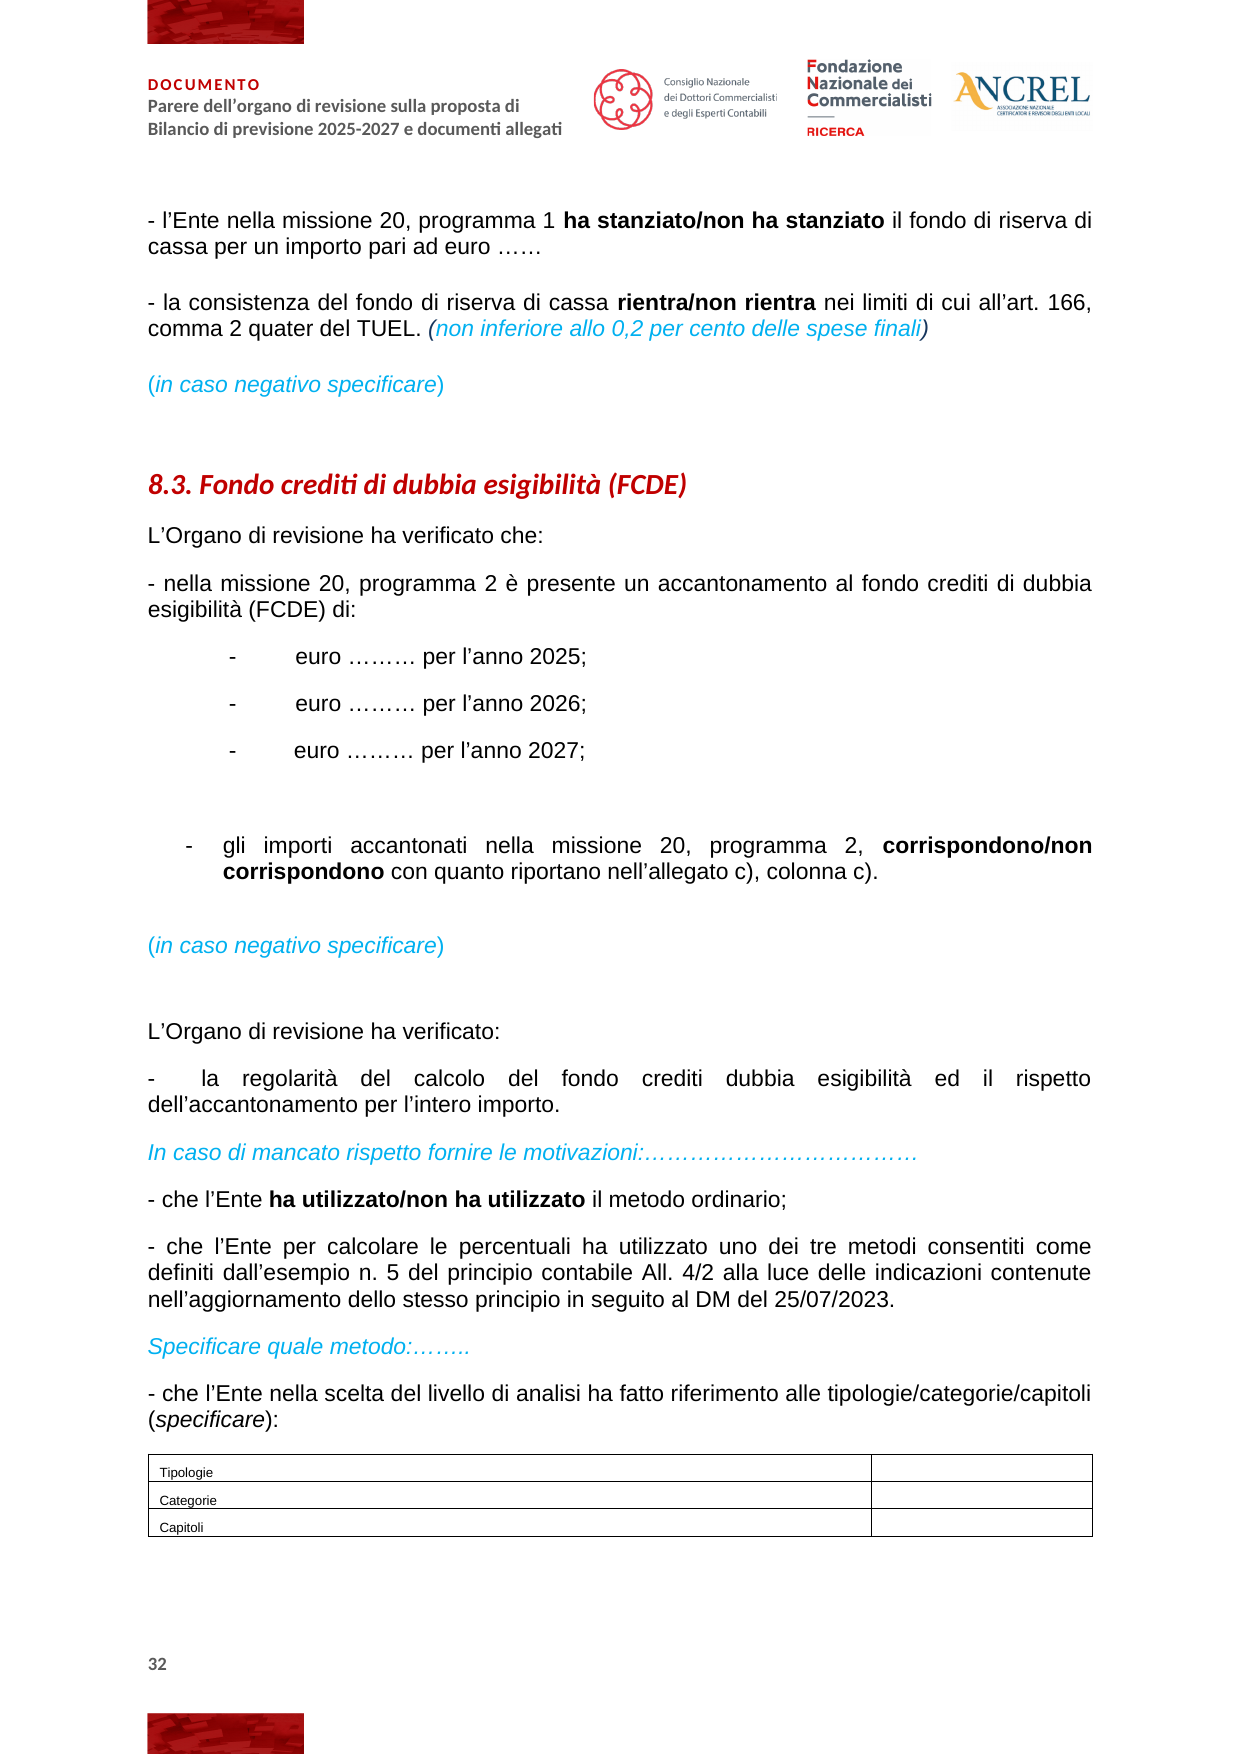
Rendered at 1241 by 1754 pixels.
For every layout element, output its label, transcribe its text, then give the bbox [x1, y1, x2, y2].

text In caso di mancato rispetto fornire le motivazioni:……………………………… [147, 1138, 1092, 1165]
table_cell Capitoli [149, 1509, 871, 1536]
picture [951, 62, 1094, 131]
text - la consistenza del fondo di riserva di cassa rientra/non rientra nei limiti di cui all’art. 166, comma 2 quater del TUEL. (non inferiore allo 0,2 per cento delle spese finali) [147, 289, 1092, 341]
table_cell [872, 1482, 1092, 1508]
picture [807, 59, 932, 136]
text - che l’Ente ha utilizzato/non ha utilizzato il metodo ordinario; [147, 1186, 1092, 1212]
table_cell Categorie [149, 1482, 871, 1508]
text - che l’Ente per calcolare le percentuali ha utilizzato uno dei tre metodi consentiti come definiti dall’esempio n. 5 del principio contabile All. 4/2 alla luce delle indicazioni contenute nell’aggiornamento dello stesso principio in seguito al DM del 25/07/2023. [147, 1233, 1092, 1312]
table_header [872, 1455, 1092, 1481]
text (in caso negativo specificare) [147, 371, 1092, 397]
text - che l’Ente nella scelta del livello di analisi ha fatto riferimento alle tipologie/categorie/capitoli (specificare): [148, 1380, 1092, 1433]
table_header Tipologie [149, 1455, 871, 1481]
text (in caso negativo specificare) [147, 932, 1092, 958]
picture [593, 69, 777, 130]
table_cell [872, 1509, 1092, 1536]
text 8.3. Fondo crediti di dubbia esigibilità (FCDE) [148, 466, 1092, 501]
picture [148, 0, 304, 44]
text - euro ……… per l’anno 2026; [229, 690, 1092, 717]
text L’Organo di revisione ha verificato: [147, 1018, 1092, 1044]
text L’Organo di revisione ha verificato che: [147, 522, 1092, 549]
picture [148, 1714, 304, 1754]
text Specificare quale metodo:…….. [147, 1333, 1092, 1359]
text - euro ……… per l’anno 2027; [229, 737, 1092, 764]
text - nella missione 20, programma 2 è presente un accantonamento al fondo crediti di dubbia esigibilità (FCDE) di: [147, 569, 1092, 622]
text - la regolarità del calcolo del fondo crediti dubbia esigibilità ed il rispetto dell’accantonamento per l’intero importo. [147, 1065, 1092, 1118]
text - euro ……… per l’anno 2025; [229, 643, 1092, 669]
text - l’Ente nella missione 20, programma 1 ha stanziato/non ha stanziato il fondo di riserva di cassa per un importo pari ad euro …… [147, 207, 1092, 259]
list gli importi accantonati nella missione 20, programma 2, corrispondono/non corrispondono con quanto riportano nell’allegato c), colonna c). [185, 832, 1092, 884]
